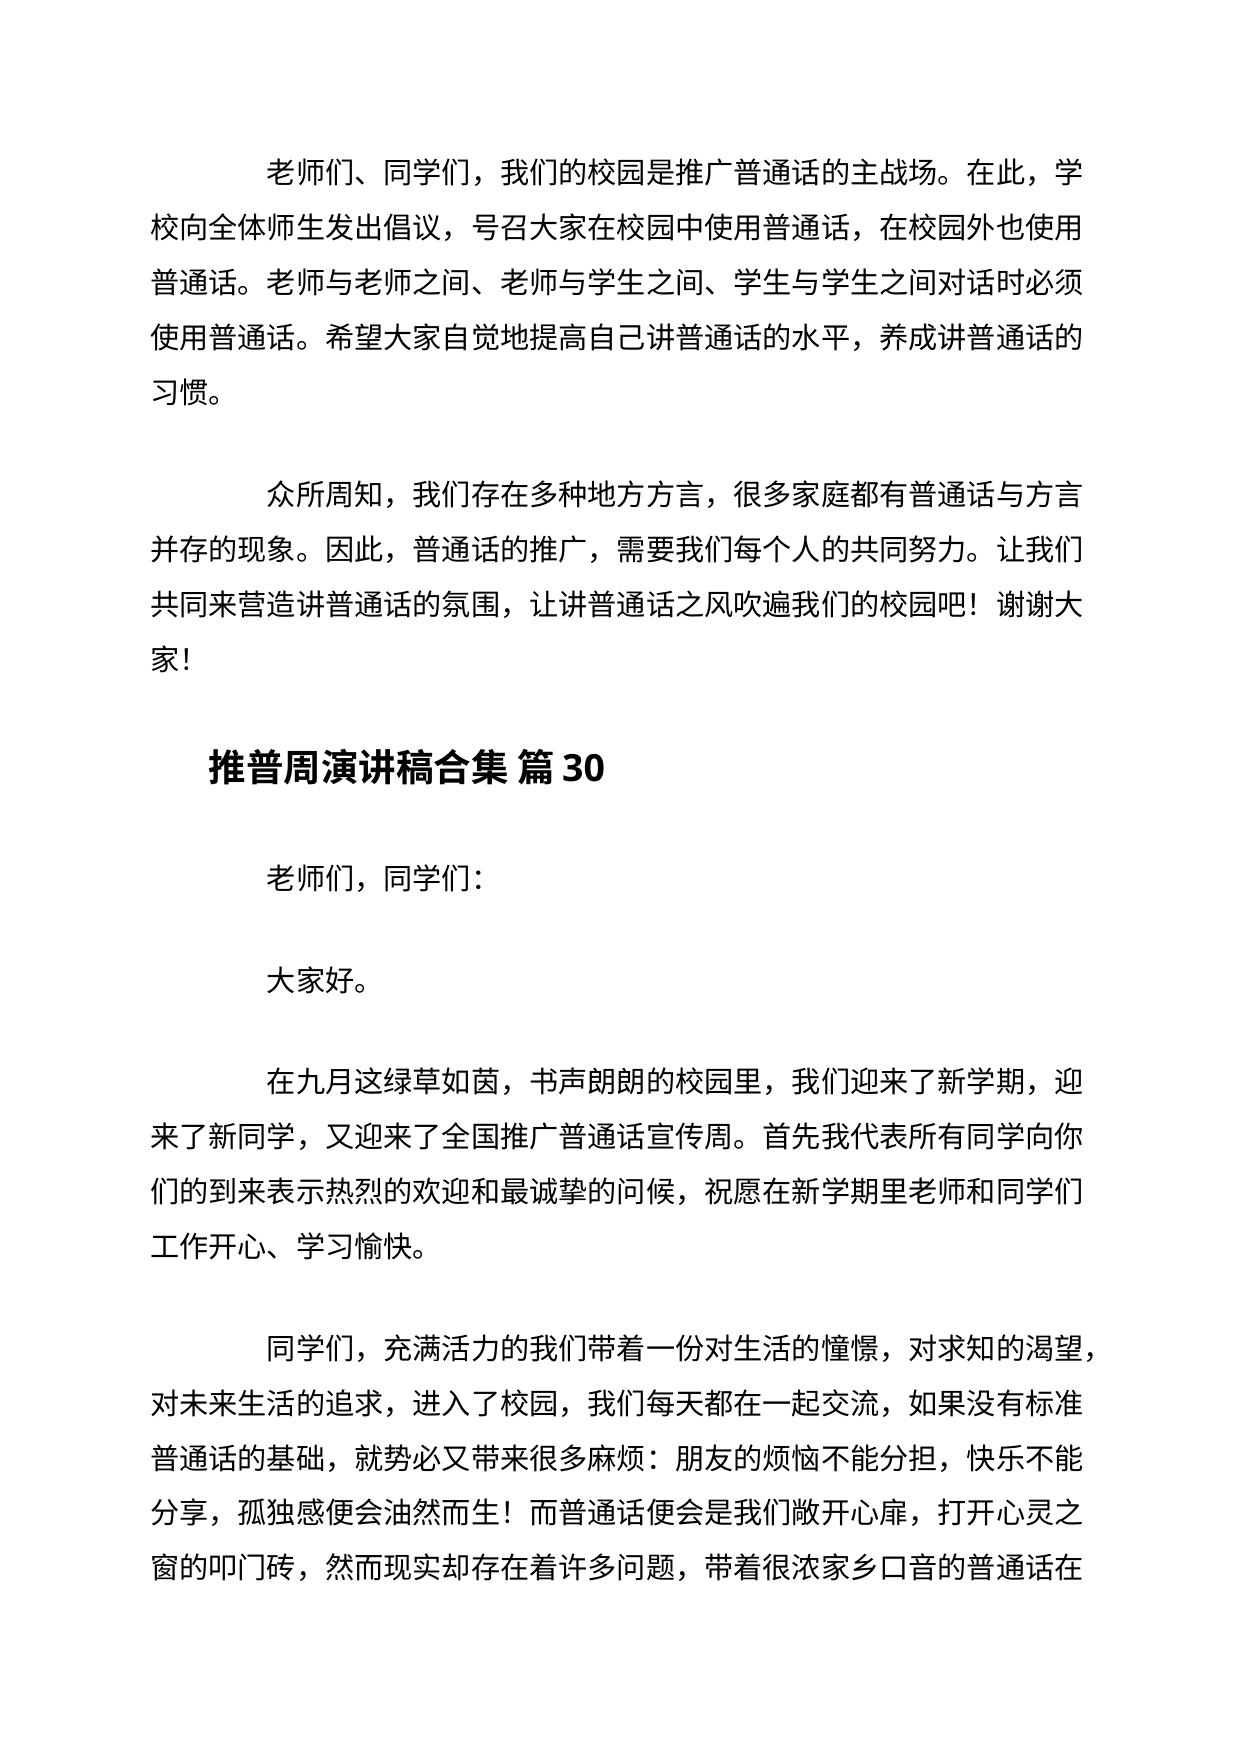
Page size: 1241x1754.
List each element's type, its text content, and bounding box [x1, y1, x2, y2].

text 老师们、同学们，我们的校园是推广普通话的主战场。在此，学校向全体师生发出倡议，号召大家在校园中使用普通话，在校园外也使用普通话。老师与老师之间、老师与学生之间、学生与学生之间对话时必须使用普通话。希望大家自觉地提高自己讲普通话的水平，养成讲普通话的习惯。 [150, 150, 1090, 412]
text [150, 1325, 1090, 1587]
text 众所周知，我们存在多种地方方言，很多家庭都有普通话与方言并存的现象。因此，普通话的推广，需要我们每个人的共同努力。让我们共同来营造讲普通话的氛围，让讲普通话之风吹遍我们的校园吧！谢谢大家！ [150, 471, 1090, 678]
text 推普周演讲稿合集 篇30 [150, 738, 1090, 792]
text 大家好。 [150, 957, 1090, 999]
text 在九月这绿草如茵，书声朗朗的校园里，我们迎来了新学期，迎来了新同学，又迎来了全国推广普通话宣传周。首先我代表所有同学向你们的到来表示热烈的欢迎和最诚挚的问候，祝愿在新学期里老师和同学们工作开心、学习愉快。 [150, 1059, 1090, 1266]
text 老师们，同学们： [150, 855, 1090, 898]
